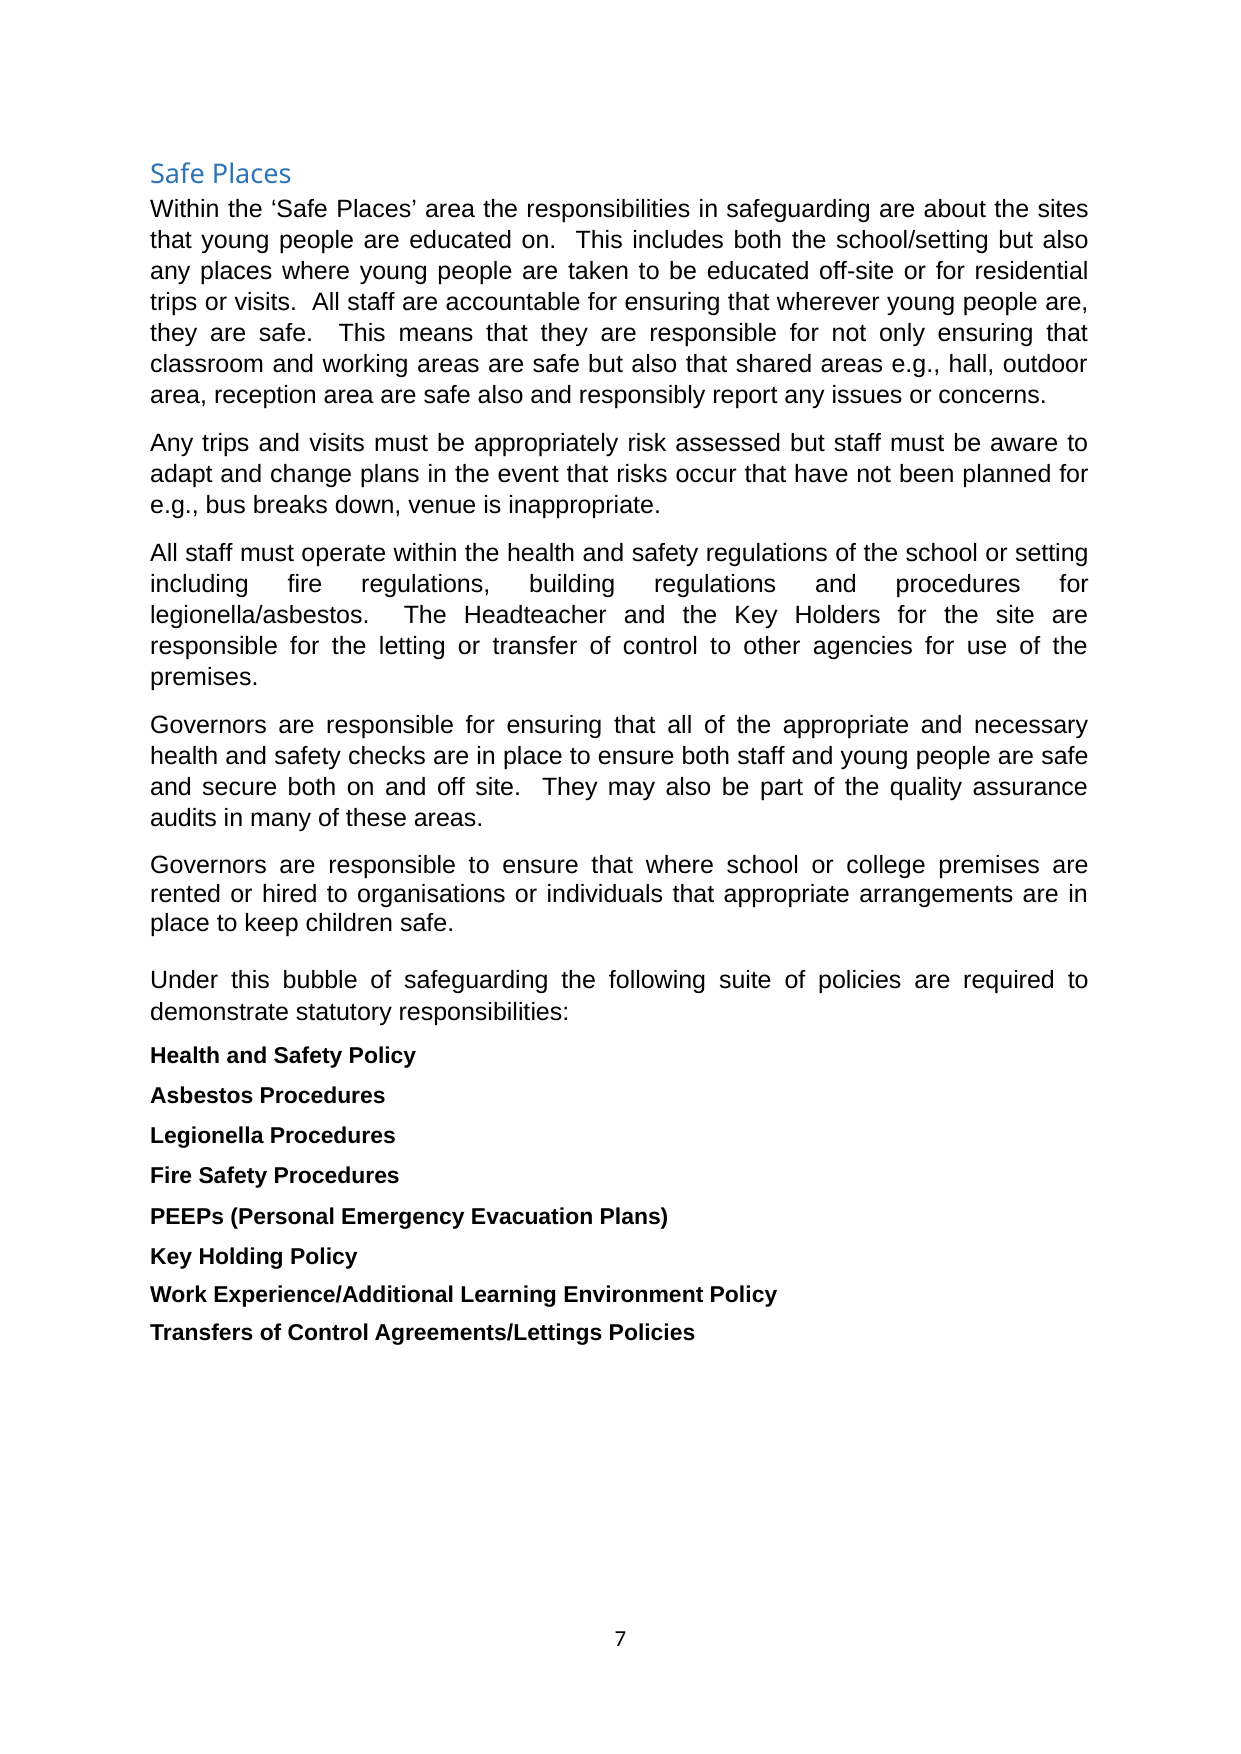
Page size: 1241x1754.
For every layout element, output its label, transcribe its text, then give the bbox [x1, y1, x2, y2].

subtitle Safe Places [150, 154, 1090, 191]
text Governors are responsible for ensuring that all of the appropriate and necessary health and safety checks are in place to ensure both staff and young people are safe and secure both on and off site. They may also be part of the quality assurance audits in many of these areas. [150, 709, 1090, 831]
text Within the ‘Safe Places’ area the responsibilities in safeguarding are about the sites that young people are educated on. This includes both the school/setting but also any places where young people are taken to be educated off-site or for residential trips or visits. All staff are accountable for ensuring that wherever young people are, they are safe. This means that they are responsible for not only ensuring that classroom and working areas are safe but also that shared areas e.g., hall, outdoor area, reception area are safe also and responsibly report any issues or concerns. [150, 194, 1090, 409]
text Under this bubble of safeguarding the following suite of policies are required to demonstrate statutory responsibilities: [150, 965, 1090, 1025]
text Asbestos Procedures [150, 1084, 1090, 1108]
text PEEPs (Personal Emergency Evacuation Plans) [150, 1205, 1090, 1229]
text Health and Safety Policy [150, 1044, 1090, 1068]
text Legionella Procedures [150, 1125, 1090, 1148]
text Any trips and visits must be appropriately risk assessed but staff must be aware to adapt and change plans in the event that risks occur that have not been planned for e.g., bus breaks down, venue is inappropriate. [150, 428, 1090, 519]
text Fire Safety Procedures [150, 1165, 1090, 1189]
text All staff must operate within the health and safety regulations of the school or setting including fire regulations, building regulations and procedures for legionella/asbestos. The Headteacher and the Key Holders for the site are responsible for the letting or transfer of control to other agencies for use of the premises. [150, 538, 1090, 691]
text Transfers of Control Agreements/Lettings Policies [150, 1324, 1090, 1345]
text Governors are responsible to ensure that where school or college premises are rented or hired to organisations or individuals that appropriate arrangements are in place to keep children safe. [150, 850, 1090, 937]
text Key Holding Policy [150, 1246, 1090, 1269]
text Work Experience/Additional Learning Environment Policy [150, 1286, 1090, 1307]
